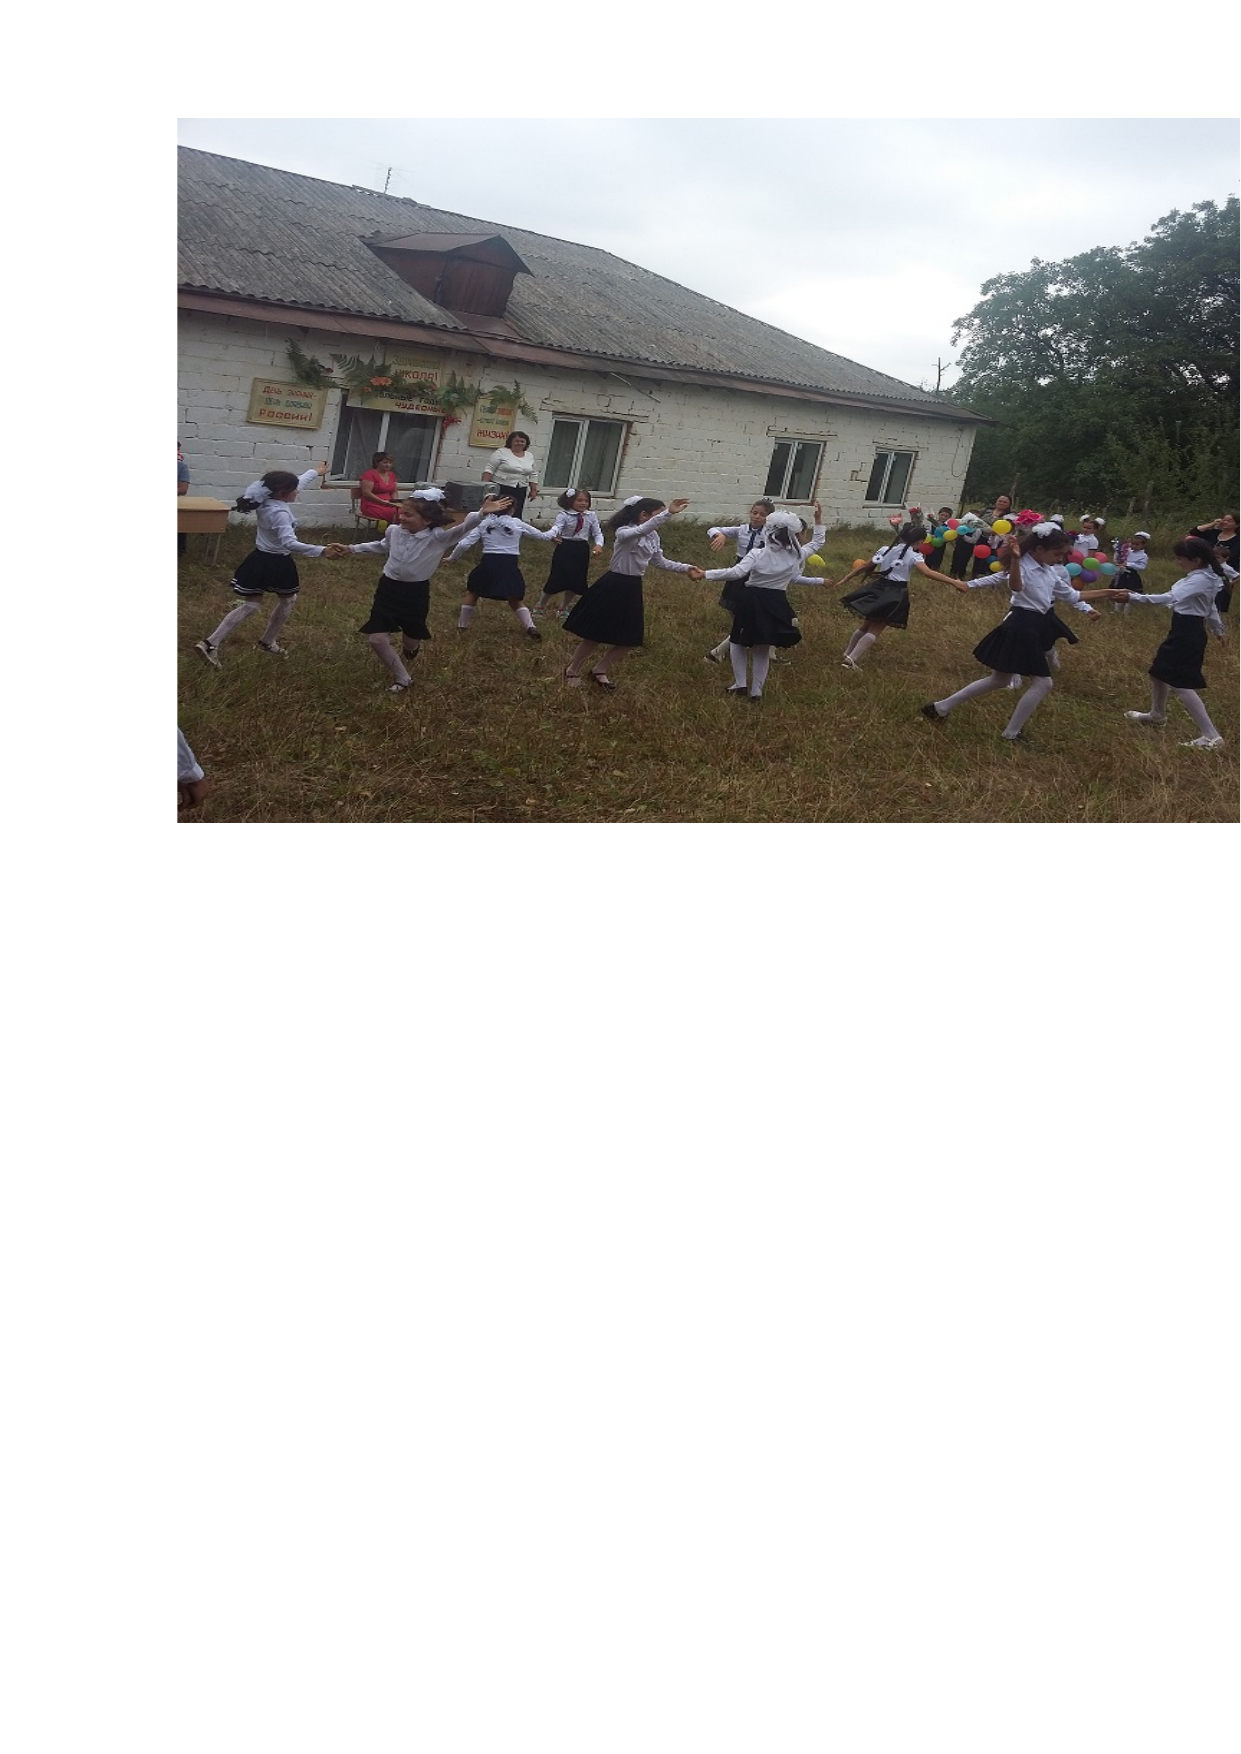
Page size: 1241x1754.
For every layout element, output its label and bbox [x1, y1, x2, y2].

picture [177, 118, 1241, 823]
